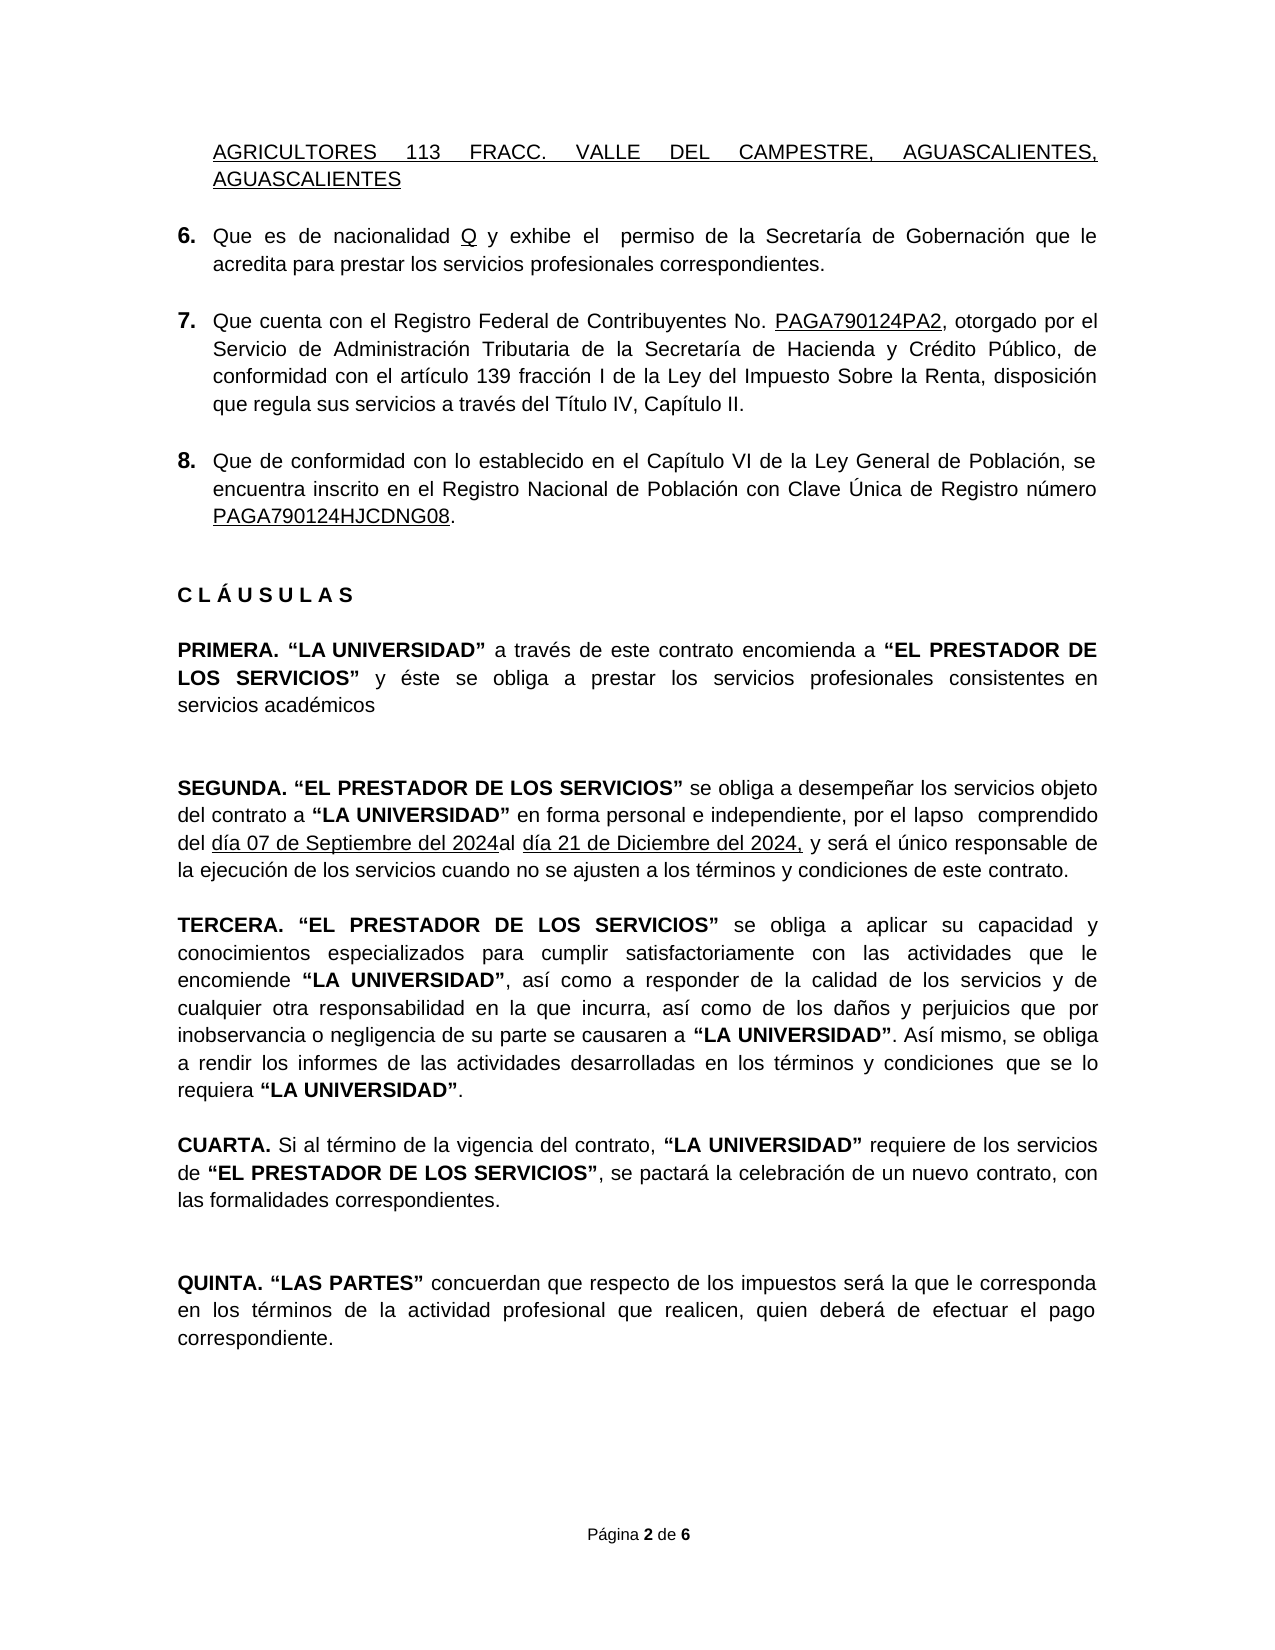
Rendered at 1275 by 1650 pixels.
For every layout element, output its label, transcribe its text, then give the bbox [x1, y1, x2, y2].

text QUINTA. “LAS PARTES” concuerdan que respecto de los impuestos será la que le corresponda en los términos de la actividad profesional que realicen, quien deberá de efectuar el pago correspondiente. [177, 1271, 1098, 1350]
text PRIMERA. “LA UNIVERSIDAD” a través de este contrato encomienda a “EL PRESTADOR DE LOS SERVICIOS” y éste se obliga a prestar los servicios profesionales consistentes en servicios académicos [177, 638, 1098, 717]
subtitle C L Á U S U L A S [177, 583, 1098, 607]
text CUARTA. Si al término de la vigencia del contrato, “LA UNIVERSIDAD” requiere de los servicios de “EL PRESTADOR DE LOS SERVICIOS”, se pactará la celebración de un nuevo contrato, con las formalidades correspondientes. [177, 1133, 1098, 1212]
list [177, 139, 1098, 191]
list Que es de nacionalidad Q y exhibe el permiso de la Secretaría de Gobernación que le acredita para prestar los servicios profesionales correspondientes. [177, 222, 1098, 276]
text SEGUNDA. “EL PRESTADOR DE LOS SERVICIOS” se obliga a desempeñar los servicios objeto del contrato a “LA UNIVERSIDAD” en forma personal e independiente, por el lapso comprendido del día 07 de Septiembre del 2024 al día 21 de Diciembre del 2024, y será el único responsable de la ejecución de los servicios cuando no se ajusten a los términos y condiciones de este contrato. [177, 776, 1098, 882]
text TERCERA. “EL PRESTADOR DE LOS SERVICIOS” se obliga a aplicar su capacidad y conocimientos especializados para cumplir satisfactoriamente con las actividades que le encomiende “LA UNIVERSIDAD”, así como a responder de la calidad de los servicios y de cualquier otra responsabilidad en la que incurra, así como de los daños y perjuicios que por inobservancia o negligencia de su parte se causaren a “LA UNIVERSIDAD”. Así mismo, se obliga a rendir los informes de las actividades desarrolladas en los términos y condiciones que se lo requiera “LA UNIVERSIDAD”. [177, 913, 1098, 1102]
list Que de conformidad con lo establecido en el Capítulo VI de la Ley General de Población, se encuentra inscrito en el Registro Nacional de Población con Clave Única de Registro número PAGA790124HJCDNG08. [177, 447, 1098, 528]
list Que cuenta con el Registro Federal de Contribuyentes No. PAGA790124PA2, otorgado por el Servicio de Administración Tributaria de la Secretaría de Hacienda y Crédito Público, de conformidad con el artículo 139 fracción I de la Ley del Impuesto Sobre la Renta, disposición que regula sus servicios a través del Título IV, Capítulo II. [177, 307, 1098, 416]
